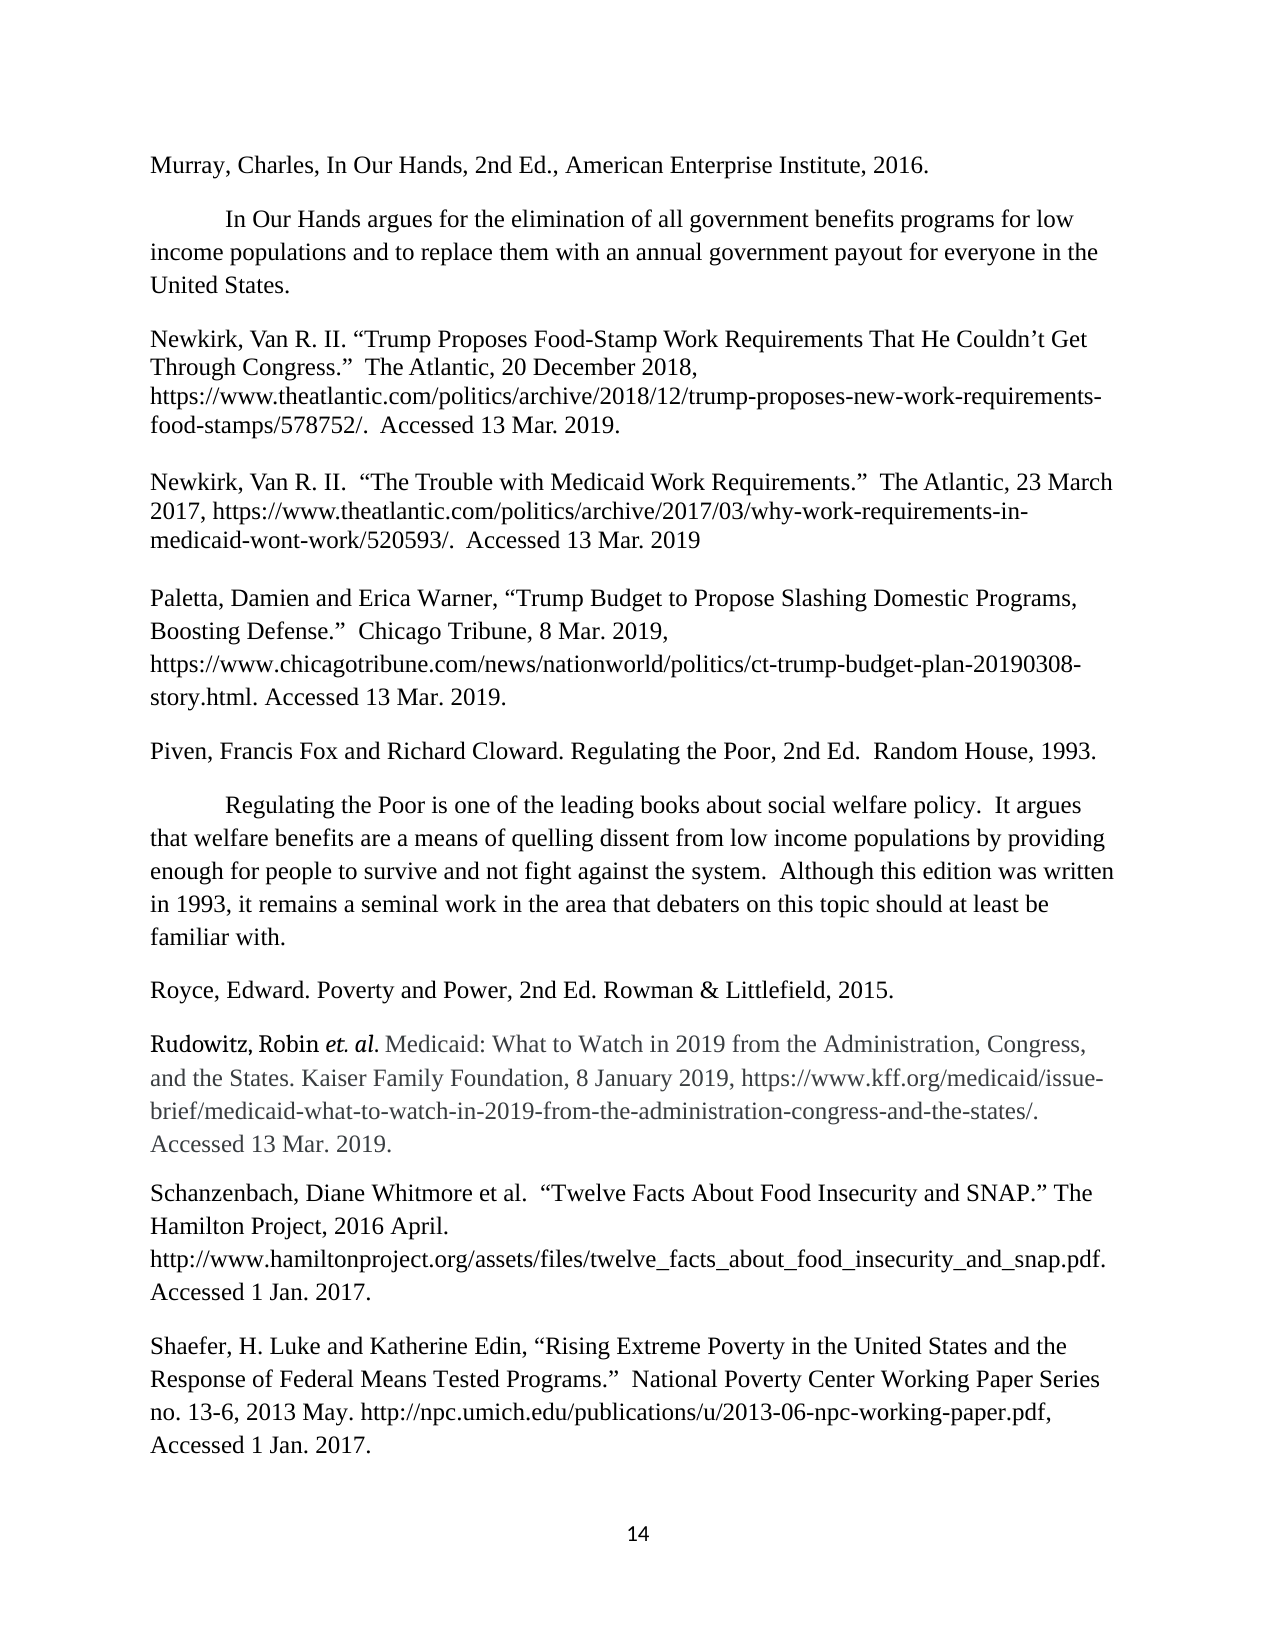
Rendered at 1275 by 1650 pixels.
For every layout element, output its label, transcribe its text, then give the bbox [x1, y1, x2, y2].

subtitle Newkirk, Van R. II. “The Trouble with Medicaid Work Requirements.” The Atlantic, 23 March 2017, https://www.theatlantic.com/politics/archive/2017/03/why-work-requirements-in-medicaid-wont-work/520593/. Accessed 13 Mar. 2019 [150, 467, 1125, 554]
subtitle Rudowitz, Robin et. al. Medicaid: What to Watch in 2019 from the Administration, Congress, and the States. Kaiser Family Foundation, 8 January 2019, https://www.kff.org/medicaid/issue-brief/medicaid-what-to-watch-in-2019-from-the-administration-congress-and-the-states/. Accessed 13 Mar. 2019. [150, 1029, 1125, 1158]
text Regulating the Poor is one of the leading books about social welfare policy. It argues that welfare benefits are a means of quelling dissent from low income populations by providing enough for people to survive and not fight against the system. Although this edition was written in 1993, it remains a seminal work in the area that debaters on this topic should at least be familiar with. [150, 790, 1125, 951]
text Murray, Charles, In Our Hands, 2nd Ed., American Enterprise Institute, 2016. [150, 150, 1125, 179]
text In Our Hands argues for the elimination of all government benefits programs for low income populations and to replace them with an annual government payout for everyone in the United States. [150, 204, 1125, 299]
text Schanzenbach, Diane Whitmore et al. “Twelve Facts About Food Insecurity and SNAP.” The Hamilton Project, 2016 April. http://www.hamiltonproject.org/assets/files/twelve_facts_about_food_insecurity_and_snap.pdf. Accessed 1 Jan. 2017. [150, 1178, 1125, 1306]
text Royce, Edward. Poverty and Power, 2nd Ed. Rowman & Littlefield, 2015. [150, 976, 1125, 1004]
text Piven, Francis Fox and Richard Cloward. Regulating the Poor, 2nd Ed. Random House, 1993. [150, 736, 1125, 764]
text Paletta, Damien and Erica Warner, “Trump Budget to Propose Slashing Domestic Programs, Boosting Defense.” Chicago Tribune, 8 Mar. 2019, https://www.chicagotribune.com/news/nationworld/politics/ct-trump-budget-plan-20190308-story.html. Accessed 13 Mar. 2019. [150, 583, 1125, 711]
subtitle Newkirk, Van R. II. “Trump Proposes Food-Stamp Work Requirements That He Couldn’t Get Through Congress.” The Atlantic, 20 December 2018, https://www.theatlantic.com/politics/archive/2018/12/trump-proposes-new-work-requirements-food-stamps/578752/. Accessed 13 Mar. 2019. [150, 324, 1125, 439]
text Shaefer, H. Luke and Katherine Edin, “Rising Extreme Poverty in the United States and the Response of Federal Means Tested Programs.” National Poverty Center Working Paper Series no. 13-6, 2013 May. http://npc.umich.edu/publications/u/2013-06-npc-working-paper.pdf, Accessed 1 Jan. 2017. [150, 1331, 1125, 1459]
